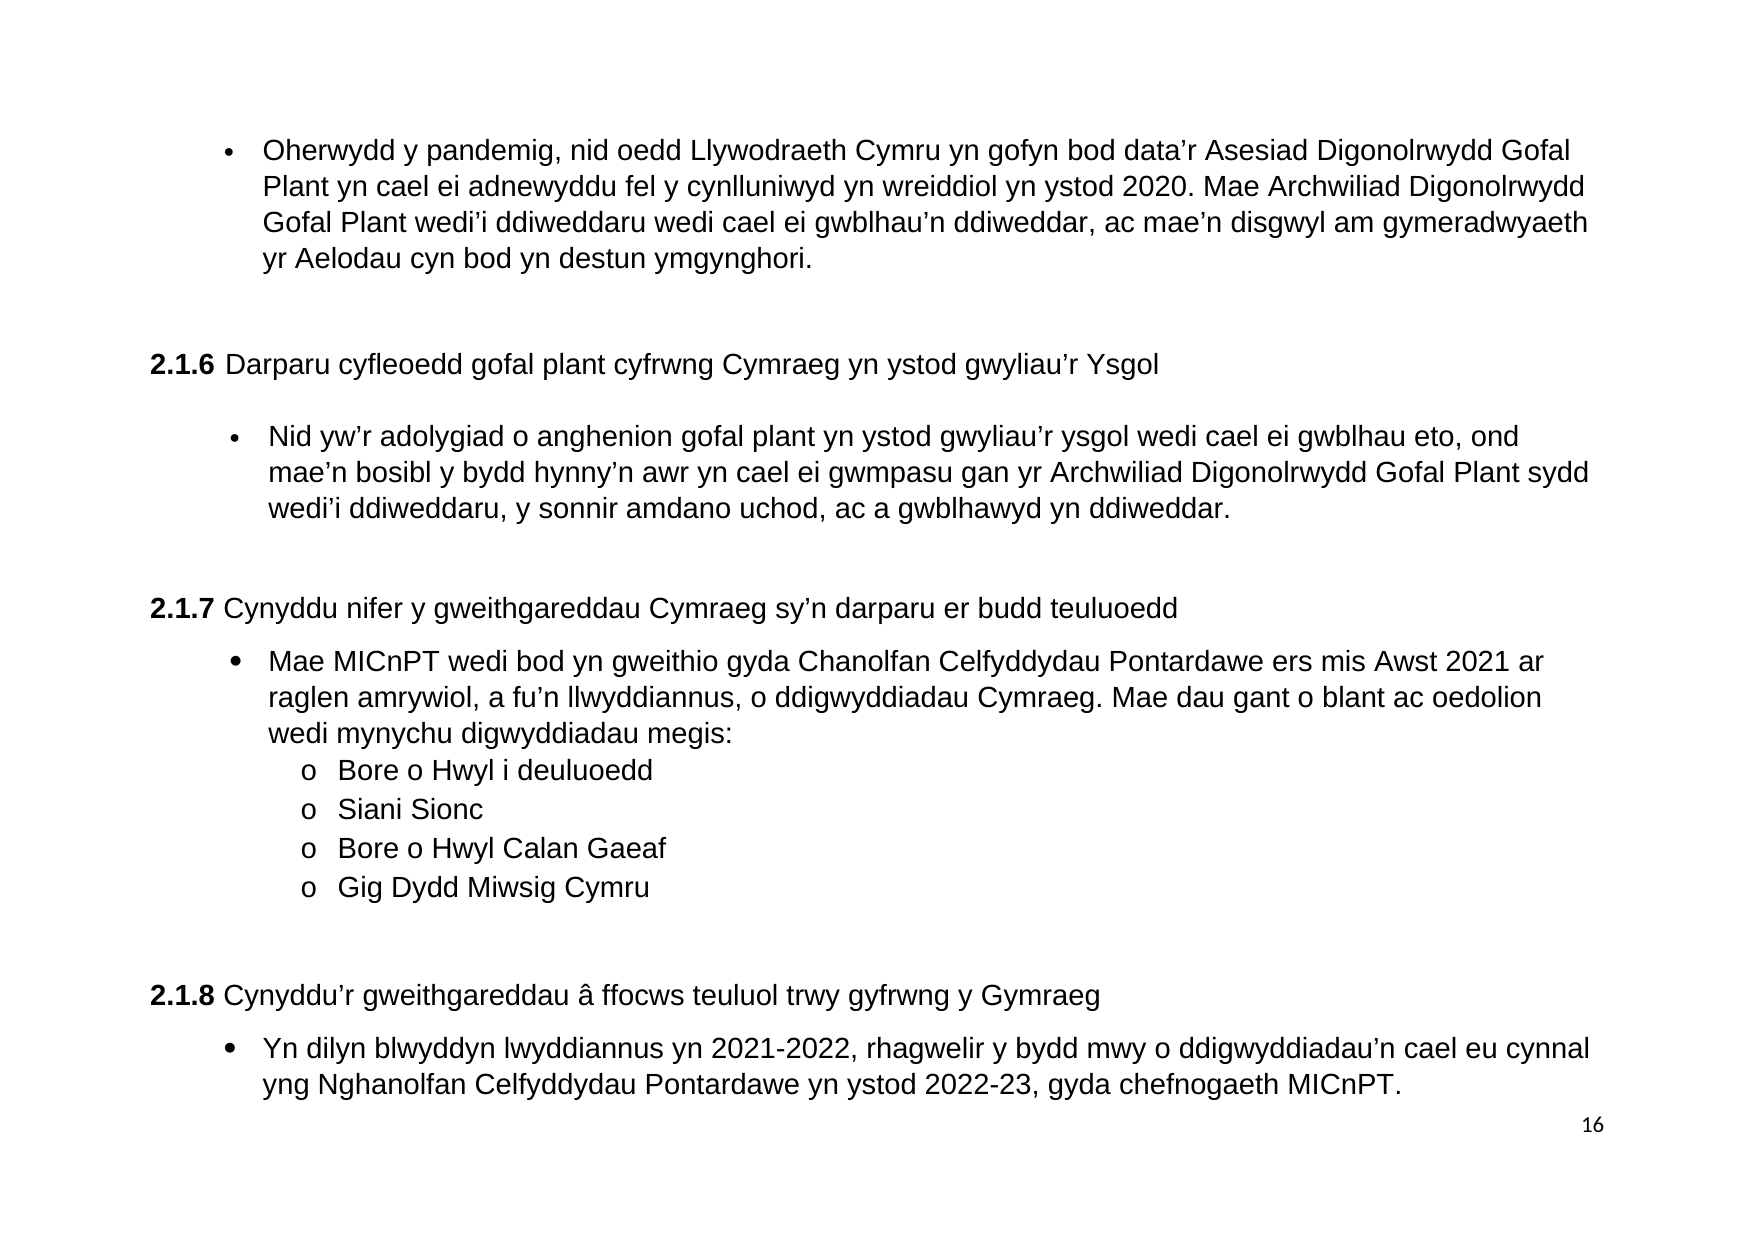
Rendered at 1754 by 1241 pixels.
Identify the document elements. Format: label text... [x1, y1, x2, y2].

list Siani Sionc [300, 792, 1604, 828]
list Mae MICnPT wedi bod yn gweithio gyda Chanolfan Celfyddydau Pontardawe ers mis Awst 2021 ar raglen amrywiol, a fu’n llwyddiannus, o ddigwyddiadau Cymraeg. Mae dau gant o blant ac oedolion wedi mynychu digwyddiadau megis: [231, 644, 1604, 750]
text 2.1.8 Cynyddu’r gweithgareddau â ffocws teuluol trwy gyfrwng y Gymraeg [150, 978, 1604, 1012]
list Darparu cyfleoedd gofal plant cyfrwng Cymraeg yn ystod gwyliau’r Ysgol [150, 347, 1604, 381]
list Bore o Hwyl Calan Gaeaf [300, 831, 1604, 867]
list Oherwydd y pandemig, nid oedd Llywodraeth Cymru yn gofyn bod data’r Asesiad Digonolrwydd Gofal Plant yn cael ei adnewyddu fel y cynlluniwyd yn wreiddiol yn ystod 2020. Mae Archwiliad Digonolrwydd Gofal Plant wedi’i ddiweddaru wedi cael ei gwblhau’n ddiweddar, ac mae’n disgwyl am gymeradwyaeth yr Aelodau cyn bod yn destun ymgynghori. [225, 133, 1604, 275]
list Bore o Hwyl i deuluoedd [300, 753, 1604, 789]
list Gig Dydd Miwsig Cymru [300, 869, 1604, 906]
list Yn dilyn blwyddyn lwyddiannus yn 2021-2022, rhagwelir y bydd mwy o ddigwyddiadau’n cael eu cynnal yng Nghanolfan Celfyddydau Pontardawe yn ystod 2022-23, gyda chefnogaeth MICnPT. [225, 1031, 1604, 1101]
text 2.1.7 Cynyddu nifer y gweithgareddau Cymraeg sy’n darparu er budd teuluoedd [150, 591, 1604, 625]
list Nid yw’r adolygiad o anghenion gofal plant yn ystod gwyliau’r ysgol wedi cael ei gwblhau eto, ond mae’n bosibl y bydd hynny’n awr yn cael ei gwmpasu gan yr Archwiliad Digonolrwydd Gofal Plant sydd wedi’i ddiweddaru, y sonnir amdano uchod, ac a gwblhawyd yn ddiweddar. [231, 419, 1604, 525]
